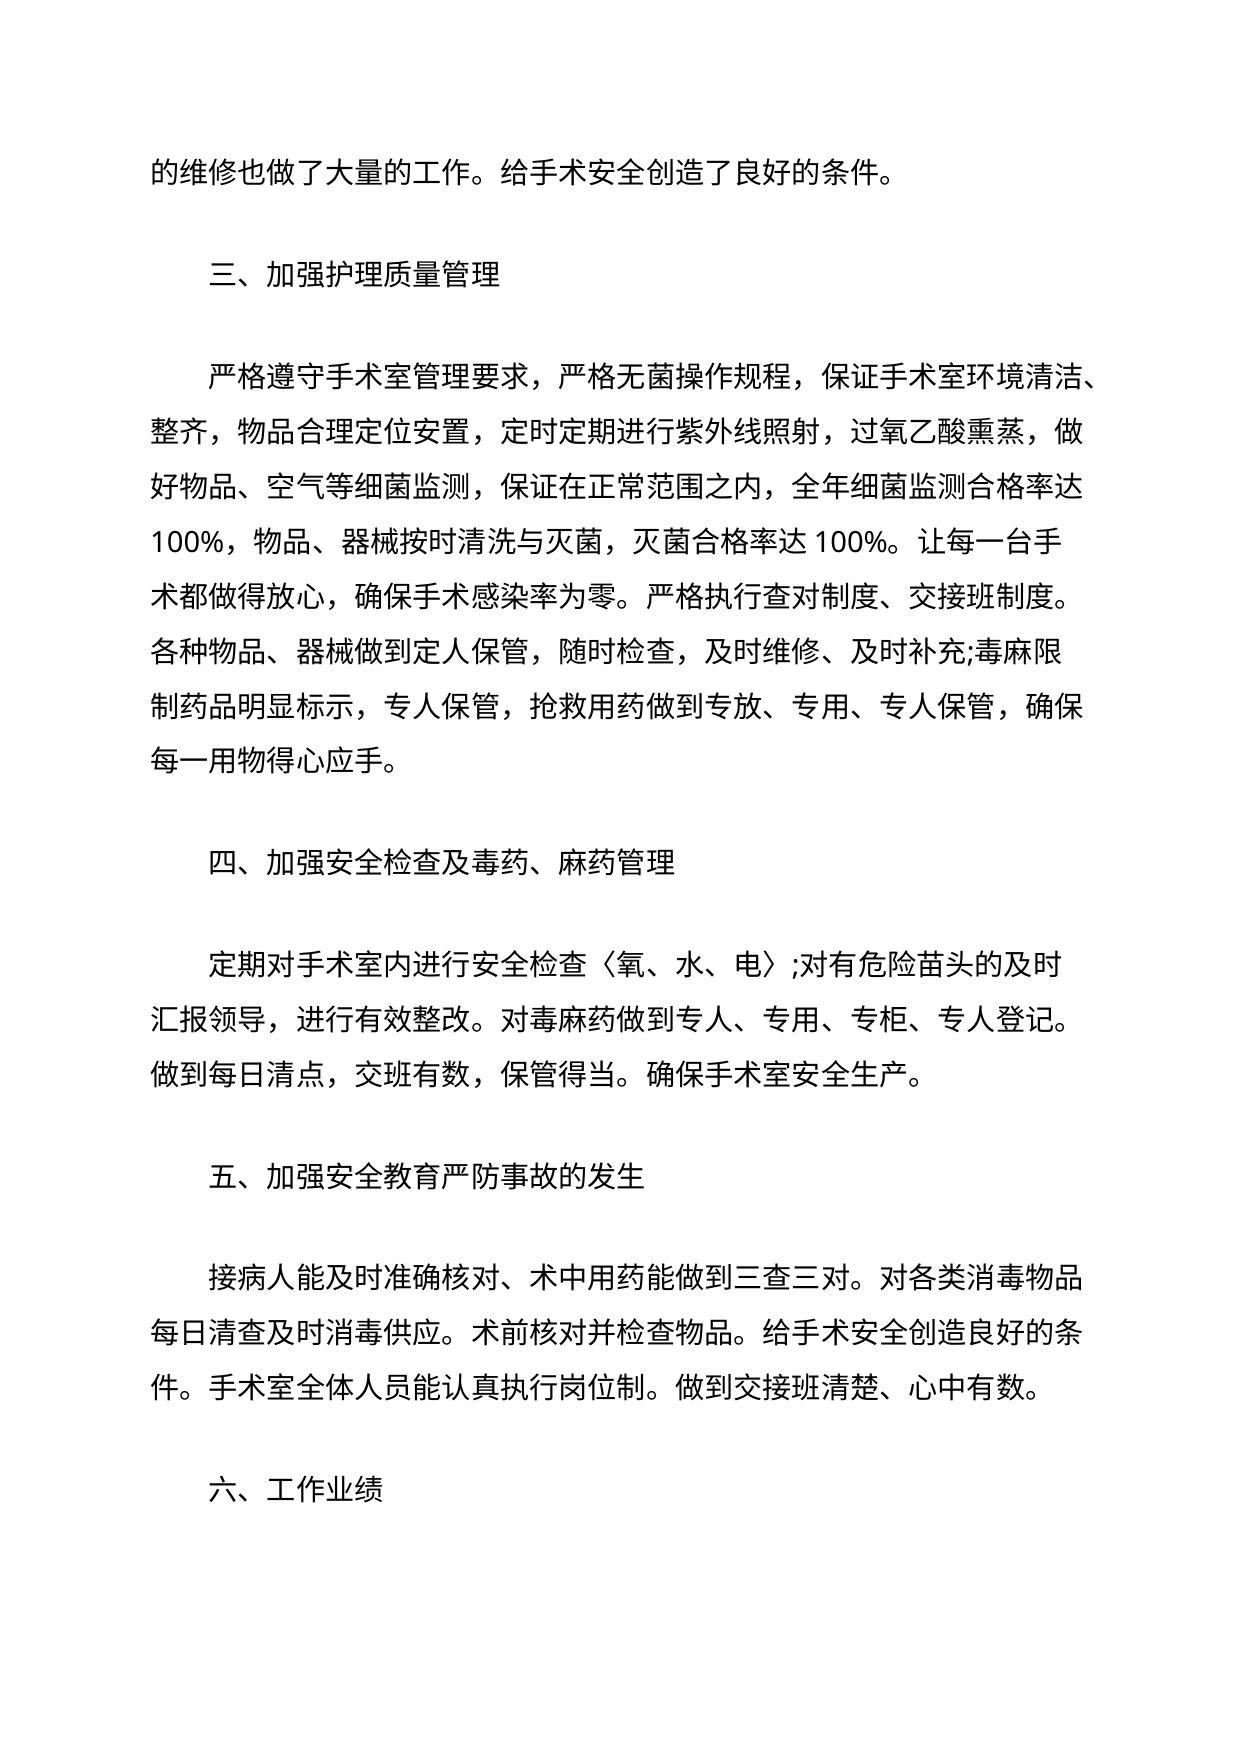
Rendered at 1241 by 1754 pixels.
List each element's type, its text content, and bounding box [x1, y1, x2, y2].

text 定期对手术室内进行安全检查〈氧、水、电〉;对有危险苗头的及时汇报领导，进行有效整改。对毒麻药做到专人、专用、专柜、专人登记。做到每日清点，交班有数，保管得当。确保手术室安全生产。 [150, 942, 1090, 1094]
text 三、加强护理质量管理 [150, 252, 1090, 294]
text 严格遵守手术室管理要求，严格无菌操作规程，保证手术室环境清洁、整齐，物品合理定位安置，定时定期进行紫外线照射，过氧乙酸熏蒸，做好物品、空气等细菌监测，保证在正常范围之内，全年细菌监测合格率达100%，物品、器械按时清洗与灭菌，灭菌合格率达100%。让每一台手术都做得放心，确保手术感染率为零。严格执行查对制度、交接班制度。各种物品、器械做到定人保管，随时检查，及时维修、及时补充;毒麻限制药品明显标示，专人保管，抢救用药做到专放、专用、专人保管，确保每一用物得心应手。 [150, 353, 1090, 780]
text 四、加强安全检查及毒药、麻药管理 [150, 840, 1090, 882]
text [150, 150, 1090, 192]
text 六、工作业绩 [150, 1467, 1090, 1509]
text 接病人能及时准确核对、术中用药能做到三查三对。对各类消毒物品每日清查及时消毒供应。术前核对并检查物品。给手术安全创造良好的条件。手术室全体人员能认真执行岗位制。做到交接班清楚、心中有数。 [150, 1255, 1090, 1407]
text 五、加强安全教育严防事故的发生 [150, 1153, 1090, 1196]
